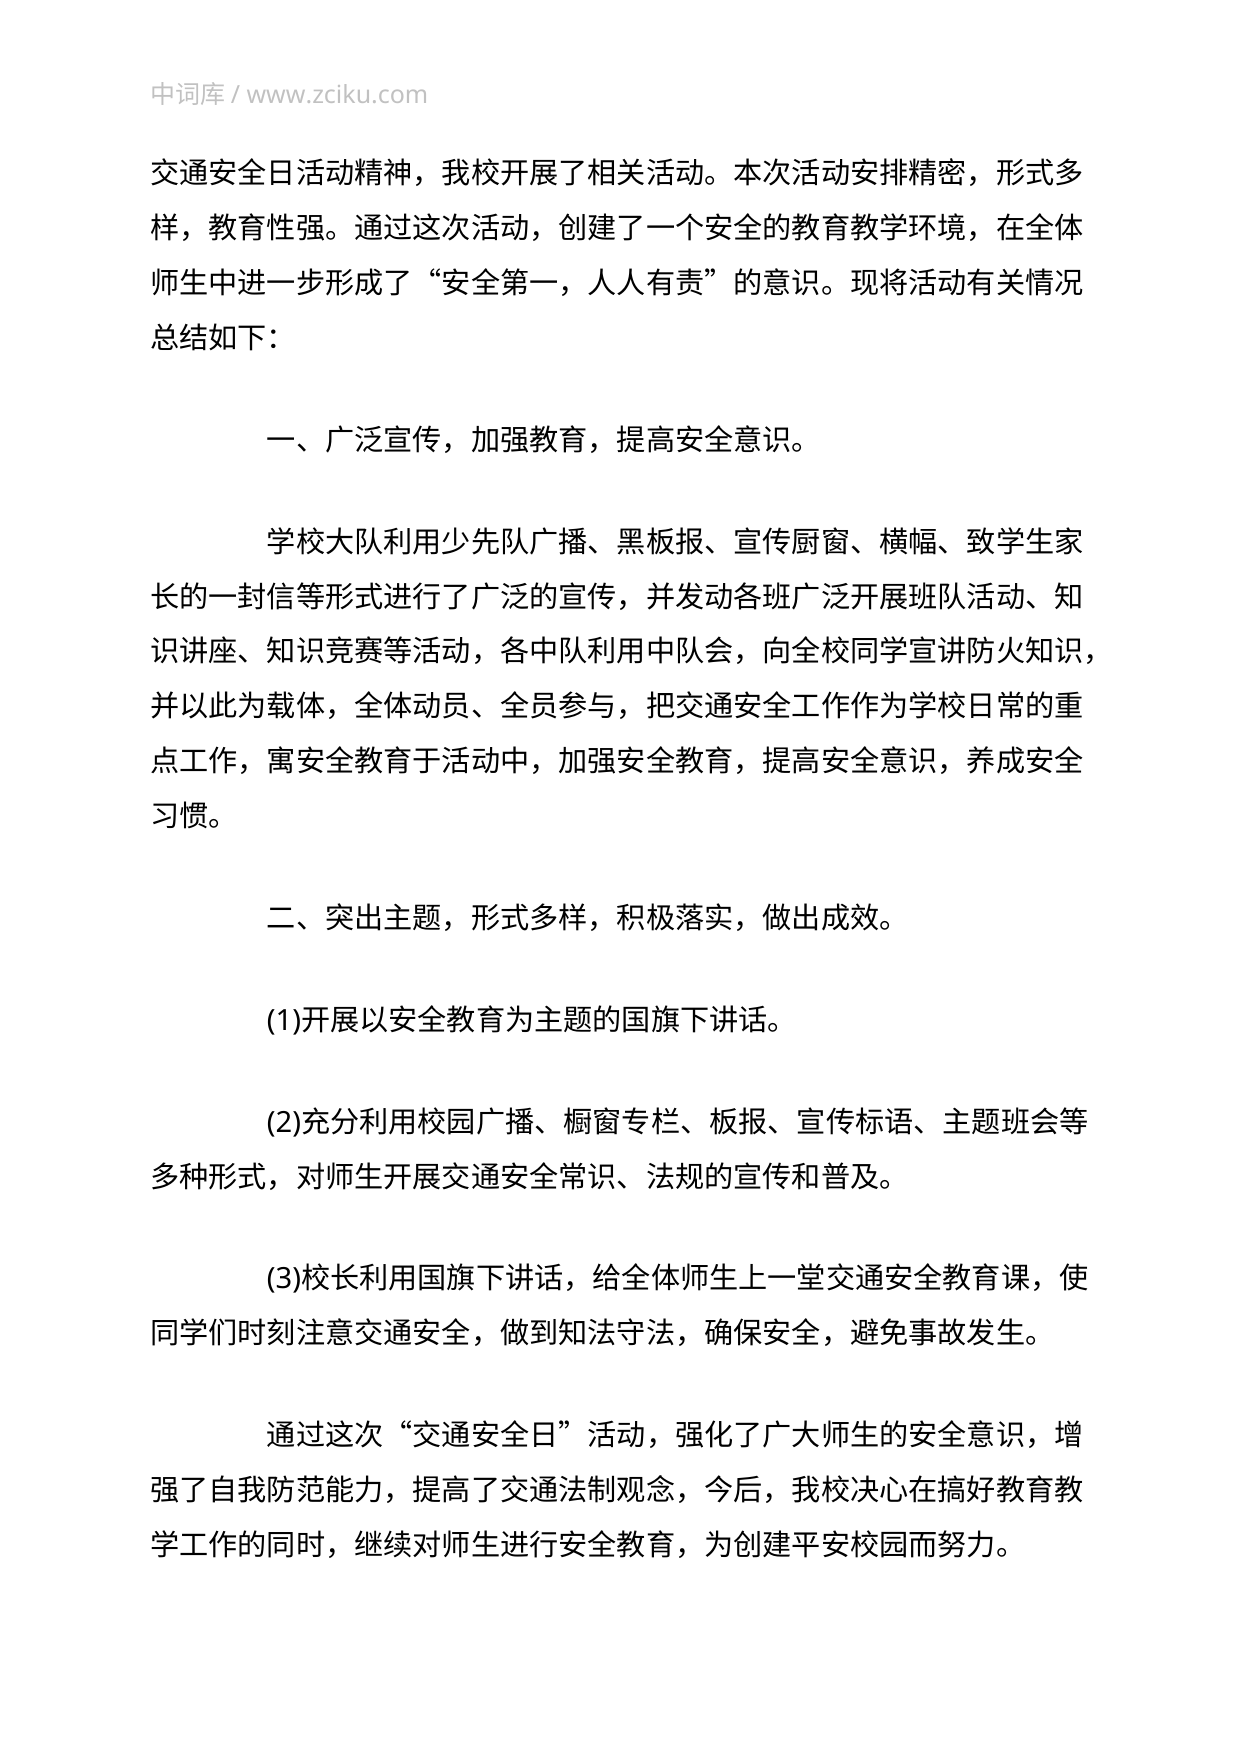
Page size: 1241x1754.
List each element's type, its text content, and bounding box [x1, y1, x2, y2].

text (1)开展以安全教育为主题的国旗下讲话。 [150, 996, 1090, 1039]
text (3)校长利用国旗下讲话，给全体师生上一堂交通安全教育课，使同学们时刻注意交通安全，做到知法守法，确保安全，避免事故发生。 [150, 1255, 1090, 1352]
text (2)充分利用校园广播、橱窗专栏、板报、宣传标语、主题班会等多种形式，对师生开展交通安全常识、法规的宣传和普及。 [150, 1098, 1090, 1196]
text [150, 150, 1090, 357]
text 学校大队利用少先队广播、黑板报、宣传厨窗、横幅、致学生家长的一封信等形式进行了广泛的宣传，并发动各班广泛开展班队活动、知识讲座、知识竞赛等活动，各中队利用中队会，向全校同学宣讲防火知识，并以此为载体，全体动员、全员参与，把交通安全工作作为学校日常的重点工作，寓安全教育于活动中，加强安全教育，提高安全意识，养成安全习惯。 [150, 518, 1090, 835]
text 通过这次“交通安全日”活动，强化了广大师生的安全意识，增强了自我防范能力，提高了交通法制观念，今后，我校决心在搞好教育教学工作的同时，继续对师生进行安全教育，为创建平安校园而努力。 [150, 1412, 1090, 1564]
text 二、突出主题，形式多样，积极落实，做出成效。 [150, 894, 1090, 937]
text 一、广泛宣传，加强教育，提高安全意识。 [150, 416, 1090, 459]
